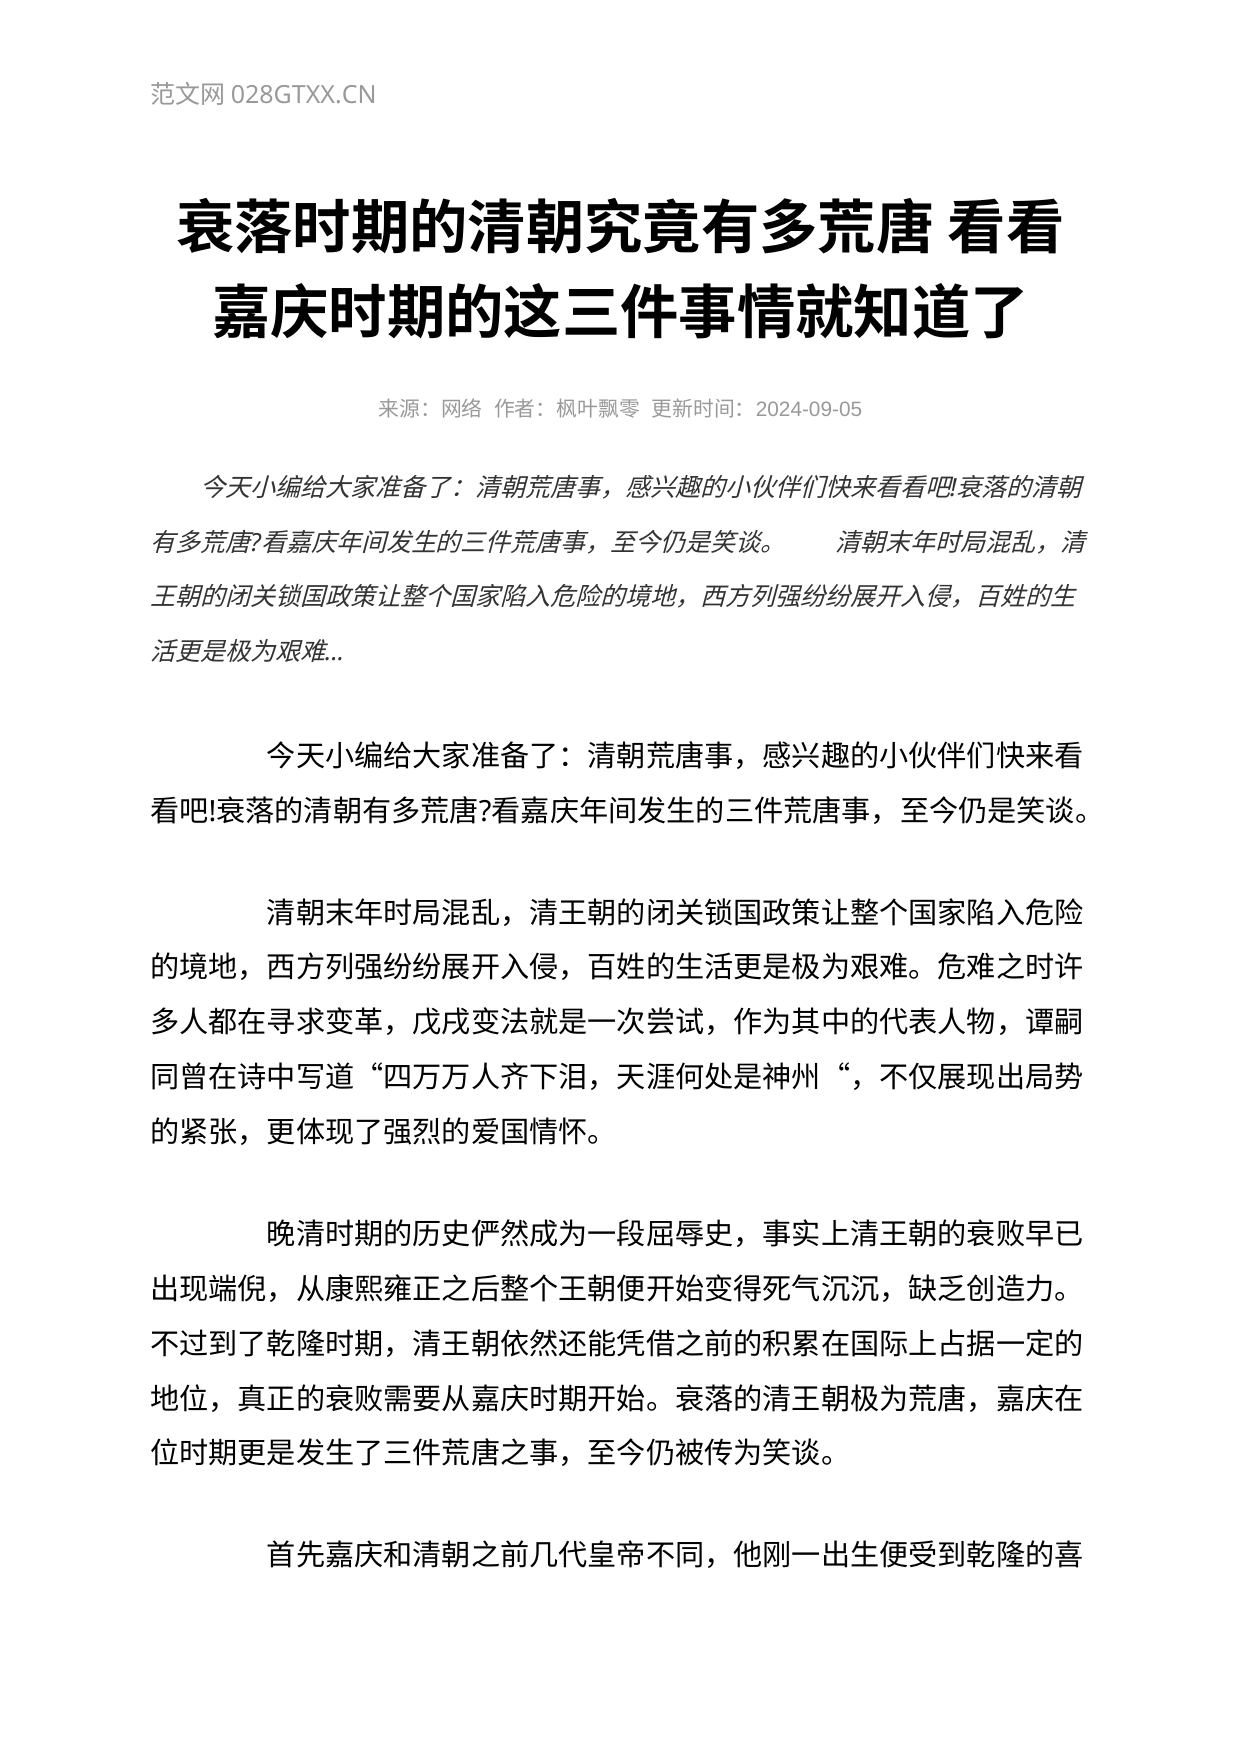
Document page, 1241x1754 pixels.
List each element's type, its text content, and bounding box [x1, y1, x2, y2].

text 来源：网络 作者：枫叶飘零 更新时间：2024-09-05 [150, 397, 1090, 421]
text 今天小编给大家准备了：清朝荒唐事，感兴趣的小伙伴们快来看看吧!衰落的清朝有多荒唐?看嘉庆年间发生的三件荒唐事，至今仍是笑谈。 清朝末年时局混乱，清王朝的闭关锁国政策让整个国家陷入危险的境地，西方列强纷纷展开入侵，百姓的生活更是极为艰难... [150, 468, 1090, 667]
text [150, 1532, 1090, 1574]
text 清朝末年时局混乱，清王朝的闭关锁国政策让整个国家陷入危险的境地，西方列强纷纷展开入侵，百姓的生活更是极为艰难。危难之时许多人都在寻求变革，戊戌变法就是一次尝试，作为其中的代表人物，谭嗣同曾在诗中写道“四万万人齐下泪，天涯何处是神州“，不仅展现出局势的紧张，更体现了强烈的爱国情怀。 [150, 889, 1090, 1151]
text 晚清时期的历史俨然成为一段屈辱史，事实上清王朝的衰败早已出现端倪，从康熙雍正之后整个王朝便开始变得死气沉沉，缺乏创造力。不过到了乾隆时期，清王朝依然还能凭借之前的积累在国际上占据一定的地位，真正的衰败需要从嘉庆时期开始。衰落的清王朝极为荒唐，嘉庆在位时期更是发生了三件荒唐之事，至今仍被传为笑谈。 [150, 1211, 1090, 1472]
text 今天小编给大家准备了：清朝荒唐事，感兴趣的小伙伴们快来看看吧!衰落的清朝有多荒唐?看嘉庆年间发生的三件荒唐事，至今仍是笑谈。 [150, 732, 1090, 829]
subtitle 衰落时期的清朝究竟有多荒唐 看看嘉庆时期的这三件事情就知道了 [150, 181, 1090, 350]
